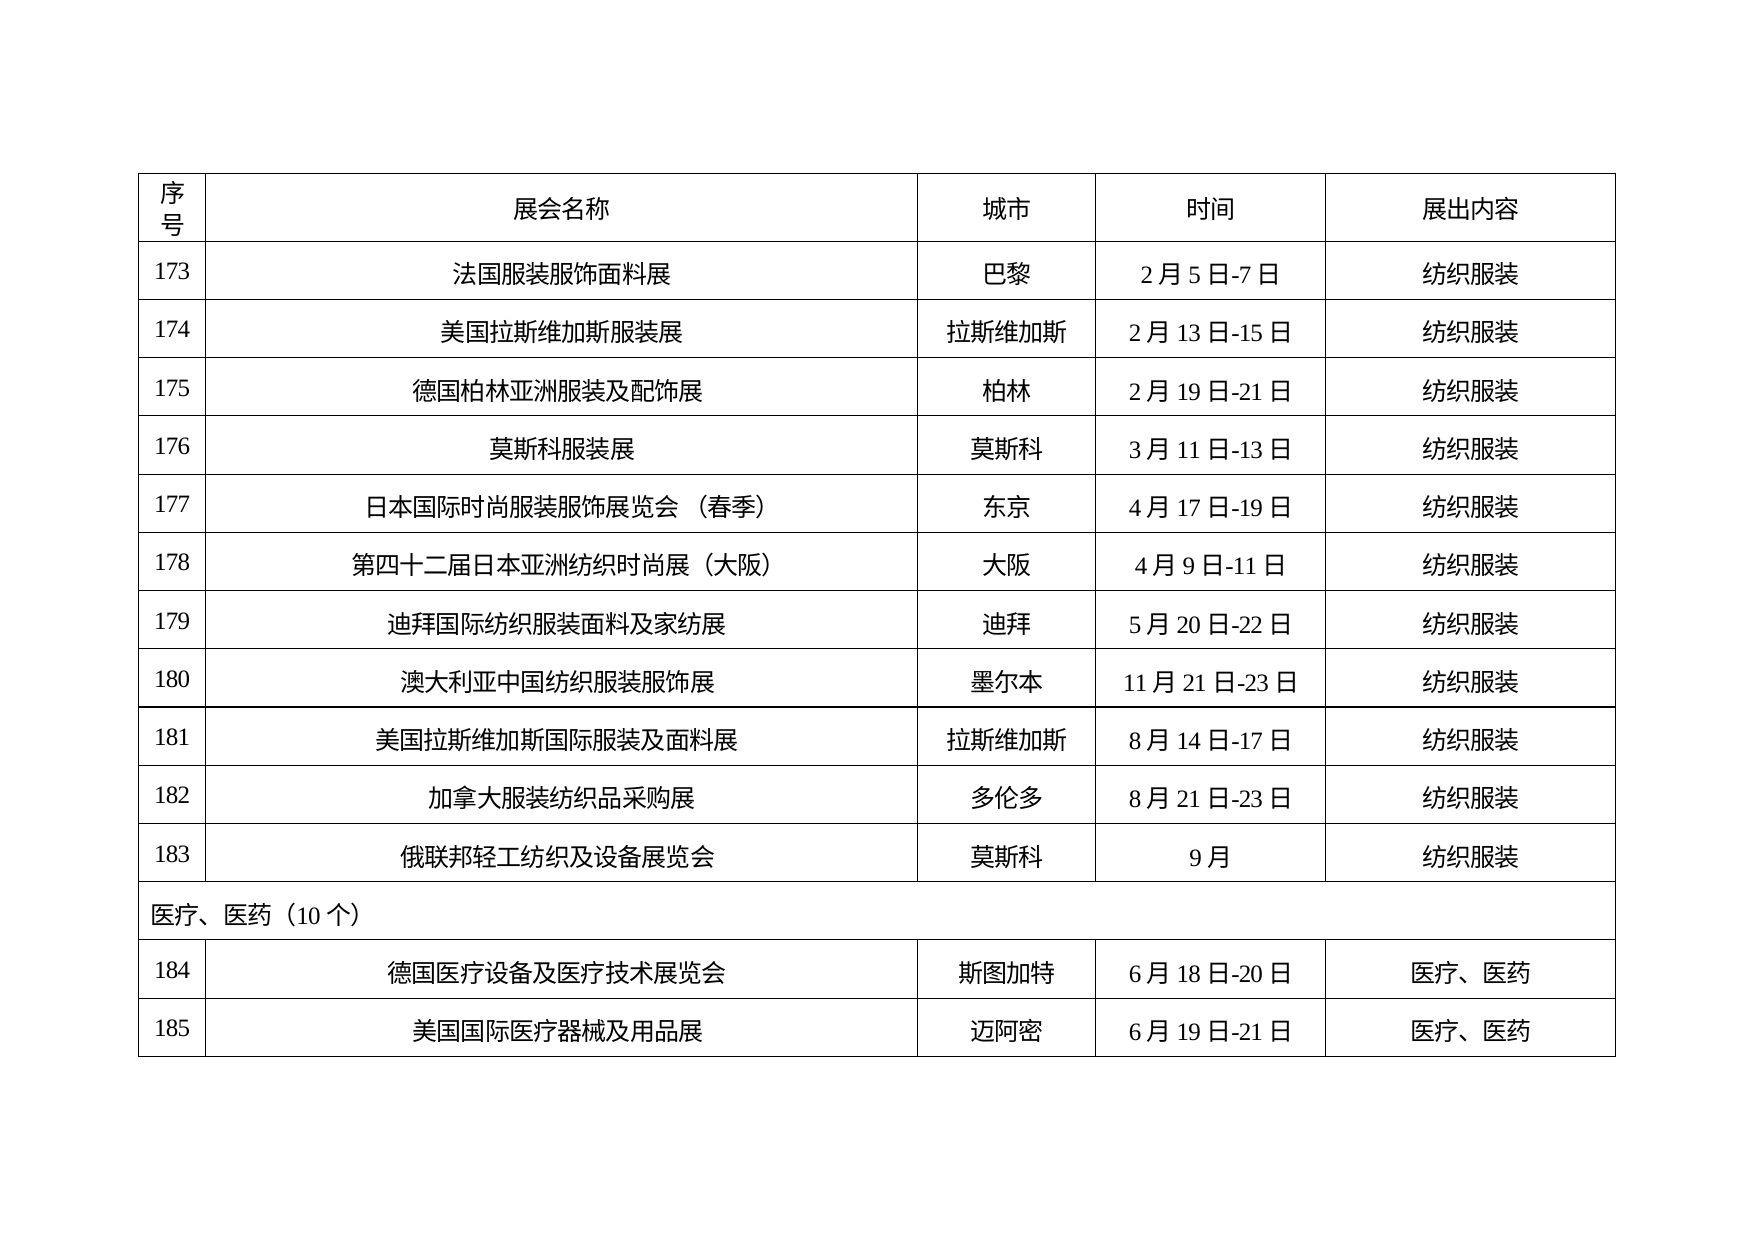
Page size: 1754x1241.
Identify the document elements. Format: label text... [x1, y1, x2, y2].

table_cell 183 [139, 824, 205, 881]
table_cell 德国医疗设备及医疗技术展览会 [206, 940, 917, 998]
table_cell 澳大利亚中国纺织服装服饰展 [206, 649, 917, 706]
table_cell 2 月 19 日-21 日 [1096, 358, 1325, 415]
table_cell 185 [139, 999, 205, 1056]
table_cell 莫斯科 [918, 416, 1095, 473]
table_cell 加拿大服装纺织品采购展 [206, 766, 917, 823]
table_header 时间 [1096, 174, 1325, 241]
table_cell 179 [139, 591, 205, 648]
table_cell 莫斯科服装展 [206, 416, 917, 473]
table_cell 纺织服装 [1326, 533, 1615, 590]
table_cell 大阪 [918, 533, 1095, 590]
table_cell 纺织服装 [1326, 242, 1615, 299]
table_cell 多伦多 [918, 766, 1095, 823]
table_cell 纺织服装 [1326, 416, 1615, 473]
table_cell 178 [139, 533, 205, 590]
table_cell 东京 [918, 475, 1095, 532]
table_cell 医疗、医药（10 个） [139, 882, 1615, 939]
table_cell 9 月 [1096, 824, 1325, 881]
table_header 展会名称 [206, 174, 917, 241]
table_cell 医疗、医药 [1326, 940, 1615, 998]
table_cell 巴黎 [918, 242, 1095, 299]
table_cell 俄联邦轻工纺织及设备展览会 [206, 824, 917, 881]
table_cell 180 [139, 649, 205, 706]
table_cell 拉斯维加斯 [918, 708, 1095, 765]
table_cell 德国柏林亚洲服装及配饰展 [206, 358, 917, 415]
table_header 城市 [918, 174, 1095, 241]
table_cell 纺织服装 [1326, 358, 1615, 415]
table_cell 174 [139, 300, 205, 357]
table_cell 日本国际时尚服装服饰展览会 （春季） [206, 475, 917, 532]
table_cell 182 [139, 766, 205, 823]
table_cell 6 月 18 日-20 日 [1096, 940, 1325, 998]
table_cell 176 [139, 416, 205, 473]
table_cell 177 [139, 475, 205, 532]
table_cell 迪拜 [918, 591, 1095, 648]
table_cell 纺织服装 [1326, 475, 1615, 532]
table_cell 纺织服装 [1326, 708, 1615, 765]
table_cell 181 [139, 708, 205, 765]
table_cell 美国国际医疗器械及用品展 [206, 999, 917, 1056]
table_cell 墨尔本 [918, 649, 1095, 706]
table_cell 纺织服装 [1326, 824, 1615, 881]
table_cell 3 月 11 日-13 日 [1096, 416, 1325, 473]
table_cell 8 月 21 日-23 日 [1096, 766, 1325, 823]
table_cell 6 月 19 日-21 日 [1096, 999, 1325, 1056]
table_cell 5 月 20 日-22 日 [1096, 591, 1325, 648]
table_cell 迪拜国际纺织服装面料及家纺展 [206, 591, 917, 648]
table_cell 4 月 9 日-11 日 [1096, 533, 1325, 590]
table_cell 美国拉斯维加斯国际服装及面料展 [206, 708, 917, 765]
table_cell 11 月 21 日-23 日 [1096, 649, 1325, 706]
table_cell 纺织服装 [1326, 649, 1615, 706]
table_cell 8 月 14 日-17 日 [1096, 708, 1325, 765]
table_header 展出内容 [1326, 174, 1615, 241]
table_cell 第四十二届日本亚洲纺织时尚展（大阪） [206, 533, 917, 590]
table_header 序 号 [139, 174, 205, 241]
table_cell 2 月 13 日-15 日 [1096, 300, 1325, 357]
table_cell 迈阿密 [918, 999, 1095, 1056]
table_cell 法国服装服饰面料展 [206, 242, 917, 299]
table_cell 4 月 17 日-19 日 [1096, 475, 1325, 532]
table_cell 纺织服装 [1326, 591, 1615, 648]
table_cell 173 [139, 242, 205, 299]
table_cell 柏林 [918, 358, 1095, 415]
table_cell 医疗、医药 [1326, 999, 1615, 1056]
table_cell 纺织服装 [1326, 766, 1615, 823]
table_cell 纺织服装 [1326, 300, 1615, 357]
table_cell 斯图加特 [918, 940, 1095, 998]
table_cell 拉斯维加斯 [918, 300, 1095, 357]
table_cell 184 [139, 940, 205, 998]
table_cell 2 月 5 日-7 日 [1096, 242, 1325, 299]
table_cell 美国拉斯维加斯服装展 [206, 300, 917, 357]
table_cell 175 [139, 358, 205, 415]
table_cell 莫斯科 [918, 824, 1095, 881]
